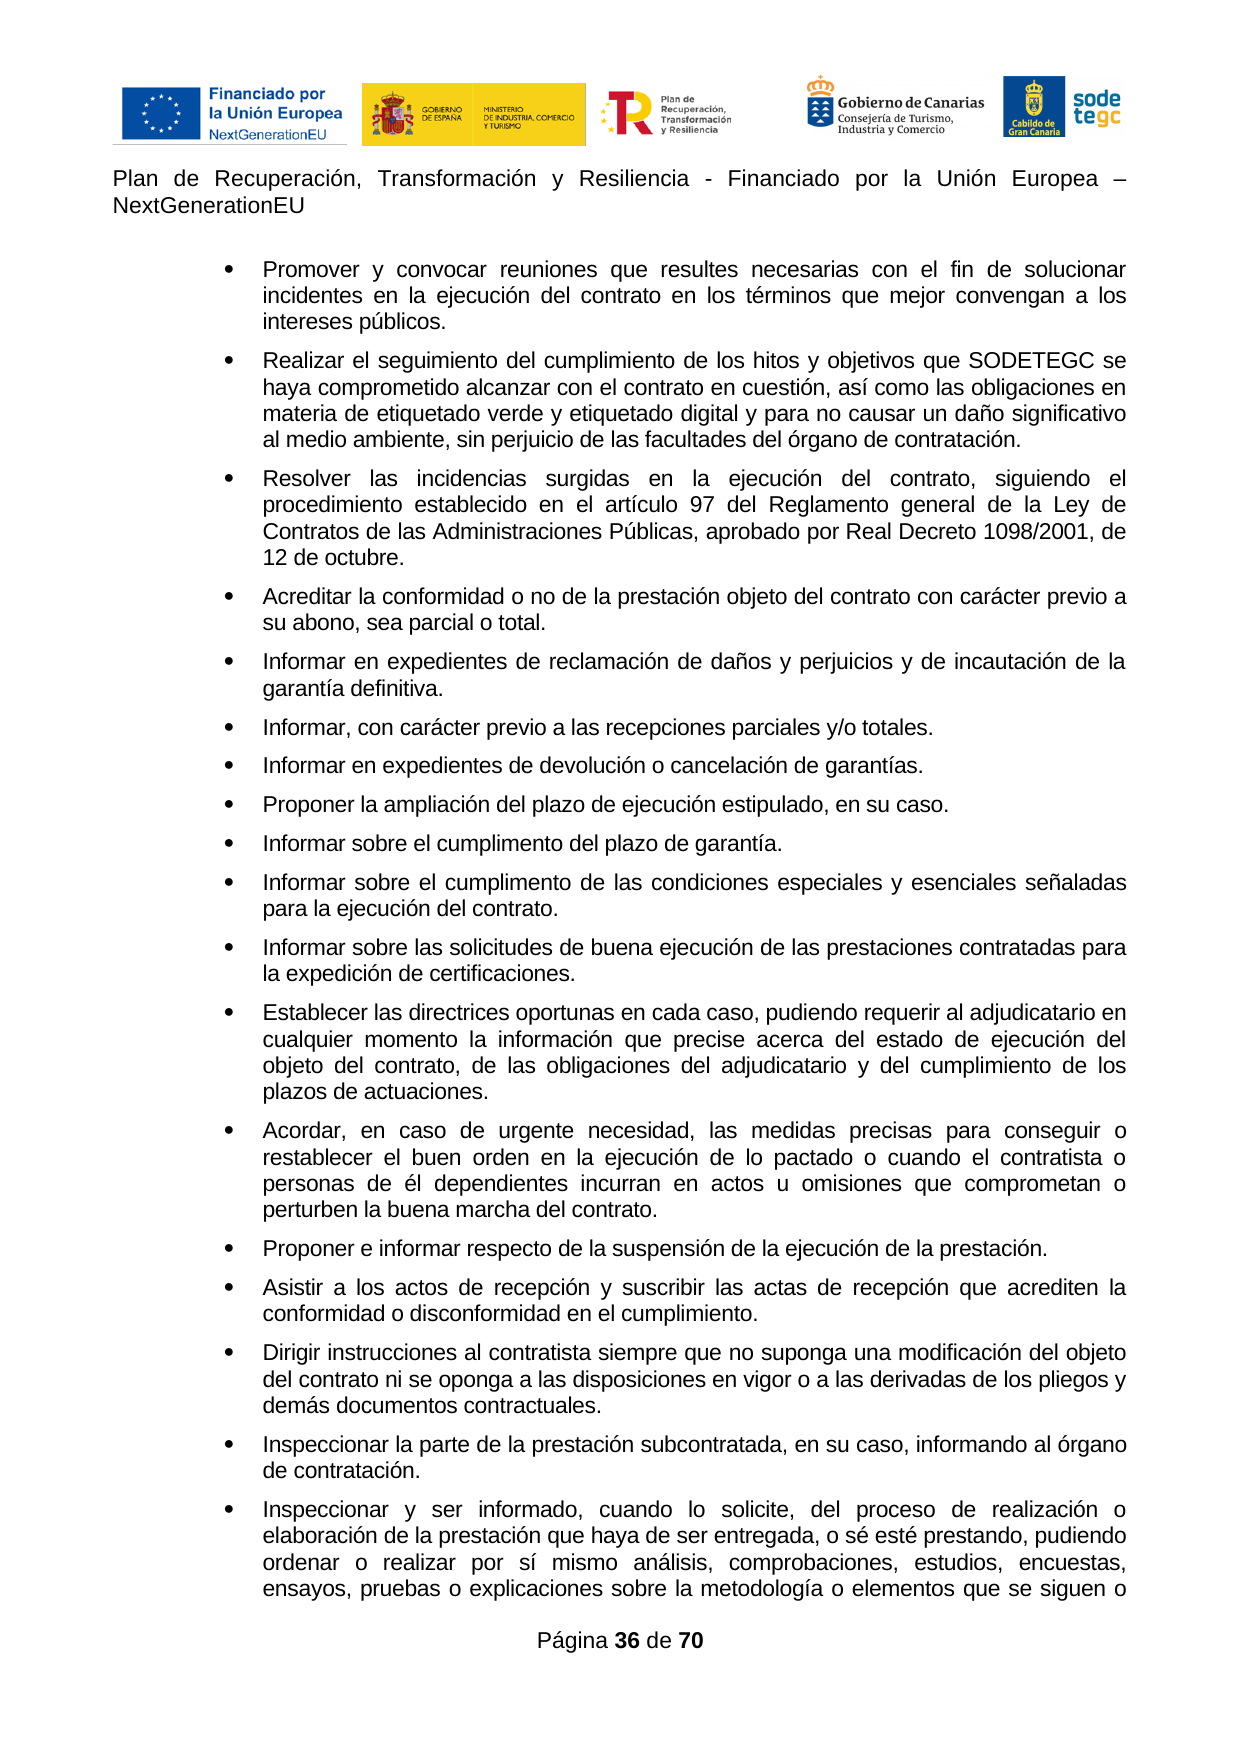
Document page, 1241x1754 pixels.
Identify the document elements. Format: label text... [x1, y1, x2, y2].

list Promover y convocar reuniones que resultes necesarias con el fin de solucionar incidentes en la ejecución del contrato en los términos que mejor convengan a los intereses públicos. [225, 256, 1128, 335]
list Acreditar la conformidad o no de la prestación objeto del contrato con carácter previo a su abono, sea parcial o total. [225, 583, 1128, 636]
list Dirigir instrucciones al contratista siempre que no suponga una modificación del objeto del contrato ni se oponga a las disposiciones en vigor o a las derivadas de los pliegos y demás documentos contractuales. [225, 1339, 1128, 1418]
list Proponer la ampliación del plazo de ejecución estipulado, en su caso. [225, 791, 1128, 817]
list Informar sobre el cumplimento de las condiciones especiales y esenciales señaladas para la ejecución del contrato. [225, 869, 1128, 922]
list Informar en expedientes de reclamación de daños y perjuicios y de incautación de la garantía definitiva. [225, 648, 1128, 701]
list Realizar el seguimiento del cumplimiento de los hitos y objetivos que SODETEGC se haya comprometido alcanzar con el contrato en cuestión, así como las obligaciones en materia de etiquetado verde y etiquetado digital y para no causar un daño significativo al medio ambiente, sin perjuicio de las facultades del órgano de contratación. [225, 347, 1128, 453]
list Informar sobre el cumplimento del plazo de garantía. [225, 830, 1128, 856]
list Proponer e informar respecto de la suspensión de la ejecución de la prestación. [225, 1235, 1128, 1261]
picture [798, 69, 992, 139]
list Resolver las incidencias surgidas en la ejecución del contrato, siguiendo el procedimiento establecido en el artículo 97 del Reglamento general de la Ley de Contratos de las Administraciones Públicas, aprobado por Real Decreto 1098/2001, de 12 de octubre. [225, 465, 1128, 571]
list Acordar, en caso de urgente necesidad, las medidas precisas para conseguir o restablecer el buen orden en la ejecución de lo pactado o cuando el contratista o personas de él dependientes incurran en actos u omisiones que comprometan o perturben la buena marcha del contrato. [225, 1117, 1128, 1223]
list Informar, con carácter previo a las recepciones parciales y/o totales. [225, 713, 1128, 740]
picture [112, 76, 735, 150]
list Asistir a los actos de recepción y suscribir las actas de recepción que acrediten la conformidad o disconformidad en el cumplimiento. [225, 1274, 1128, 1327]
list Establecer las directrices oportunas en cada caso, pudiendo requerir al adjudicatario en cualquier momento la información que precise acerca del estado de ejecución del objeto del contrato, de las obligaciones del adjudicatario y del cumplimiento de los plazos de actuaciones. [225, 999, 1128, 1105]
list Informar en expedientes de devolución o cancelación de garantías. [225, 752, 1128, 779]
list Informar sobre las solicitudes de buena ejecución de las prestaciones contratadas para la expedición de certificaciones. [225, 934, 1128, 987]
picture [1003, 76, 1125, 137]
list Inspeccionar la parte de la prestación subcontratada, en su caso, informando al órgano de contratación. [225, 1431, 1128, 1483]
